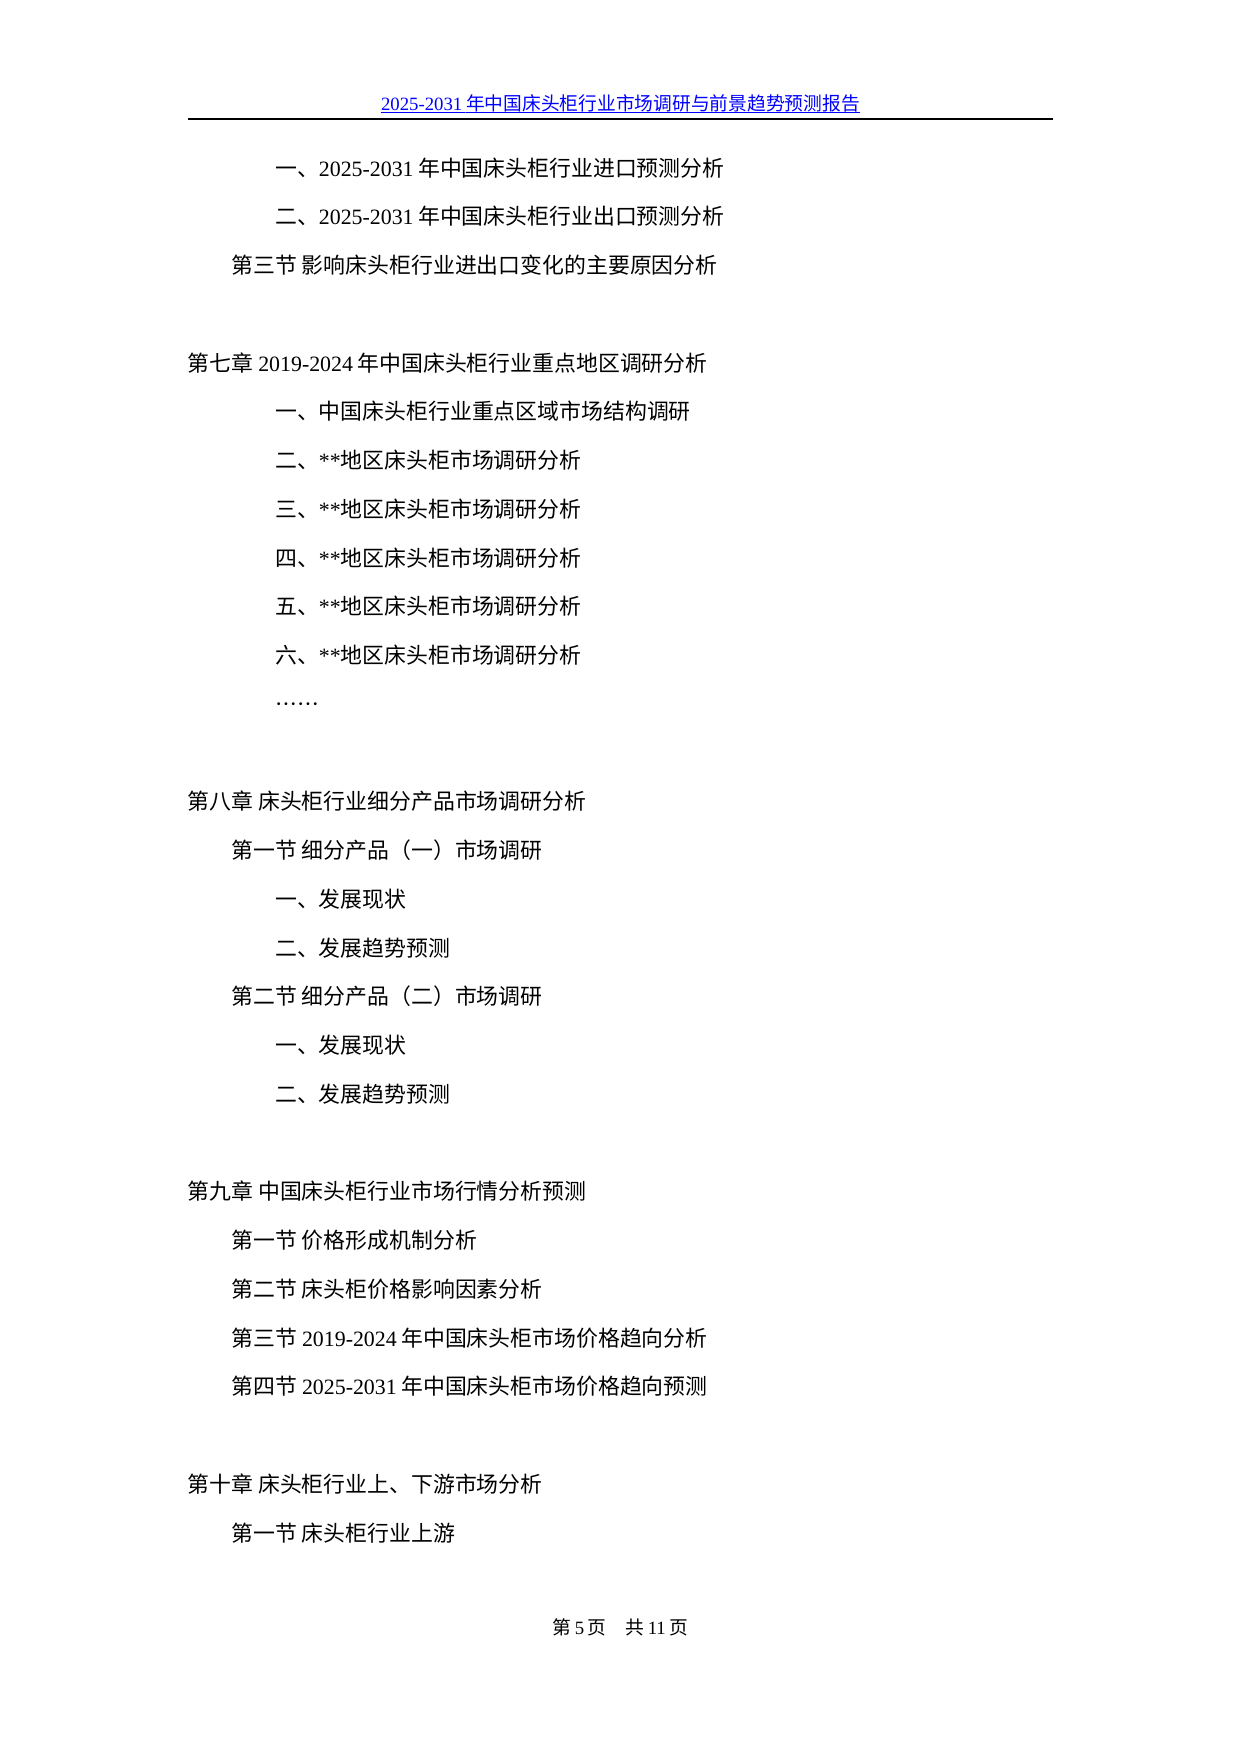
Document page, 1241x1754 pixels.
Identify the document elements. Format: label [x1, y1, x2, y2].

text [187, 150, 1053, 1548]
